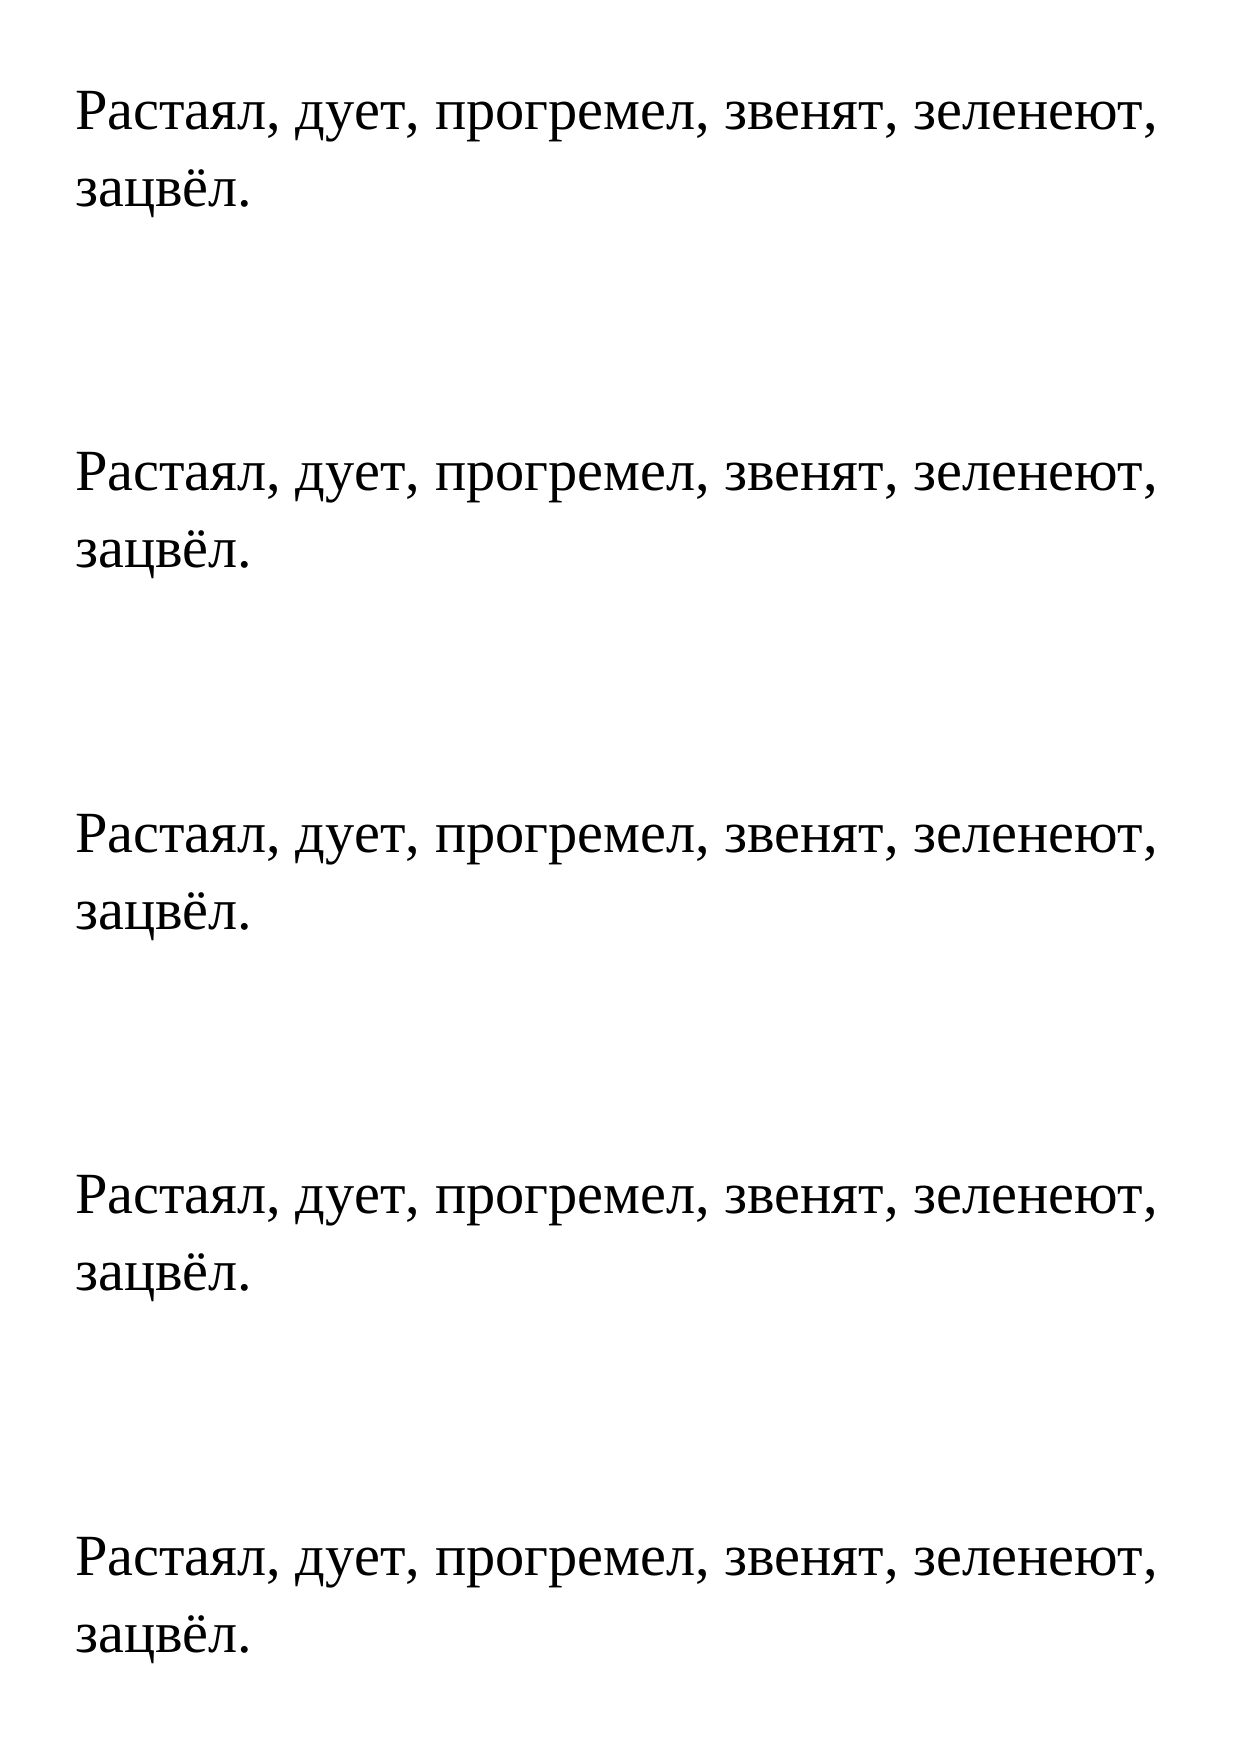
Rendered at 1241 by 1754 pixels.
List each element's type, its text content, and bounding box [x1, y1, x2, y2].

text Растаял, дует, прогремел, звенят, зеленеют, зацвёл. [75, 75, 1165, 219]
text Растаял, дует, прогремел, звенят, зеленеют, зацвёл. [75, 1520, 1165, 1664]
text Растаял, дует, прогремел, звенят, зеленеют, зацвёл. [75, 1159, 1165, 1303]
text Растаял, дует, прогремел, звенят, зеленеют, зацвёл. [75, 798, 1165, 942]
text Растаял, дует, прогремел, звенят, зеленеют, зацвёл. [75, 436, 1165, 581]
